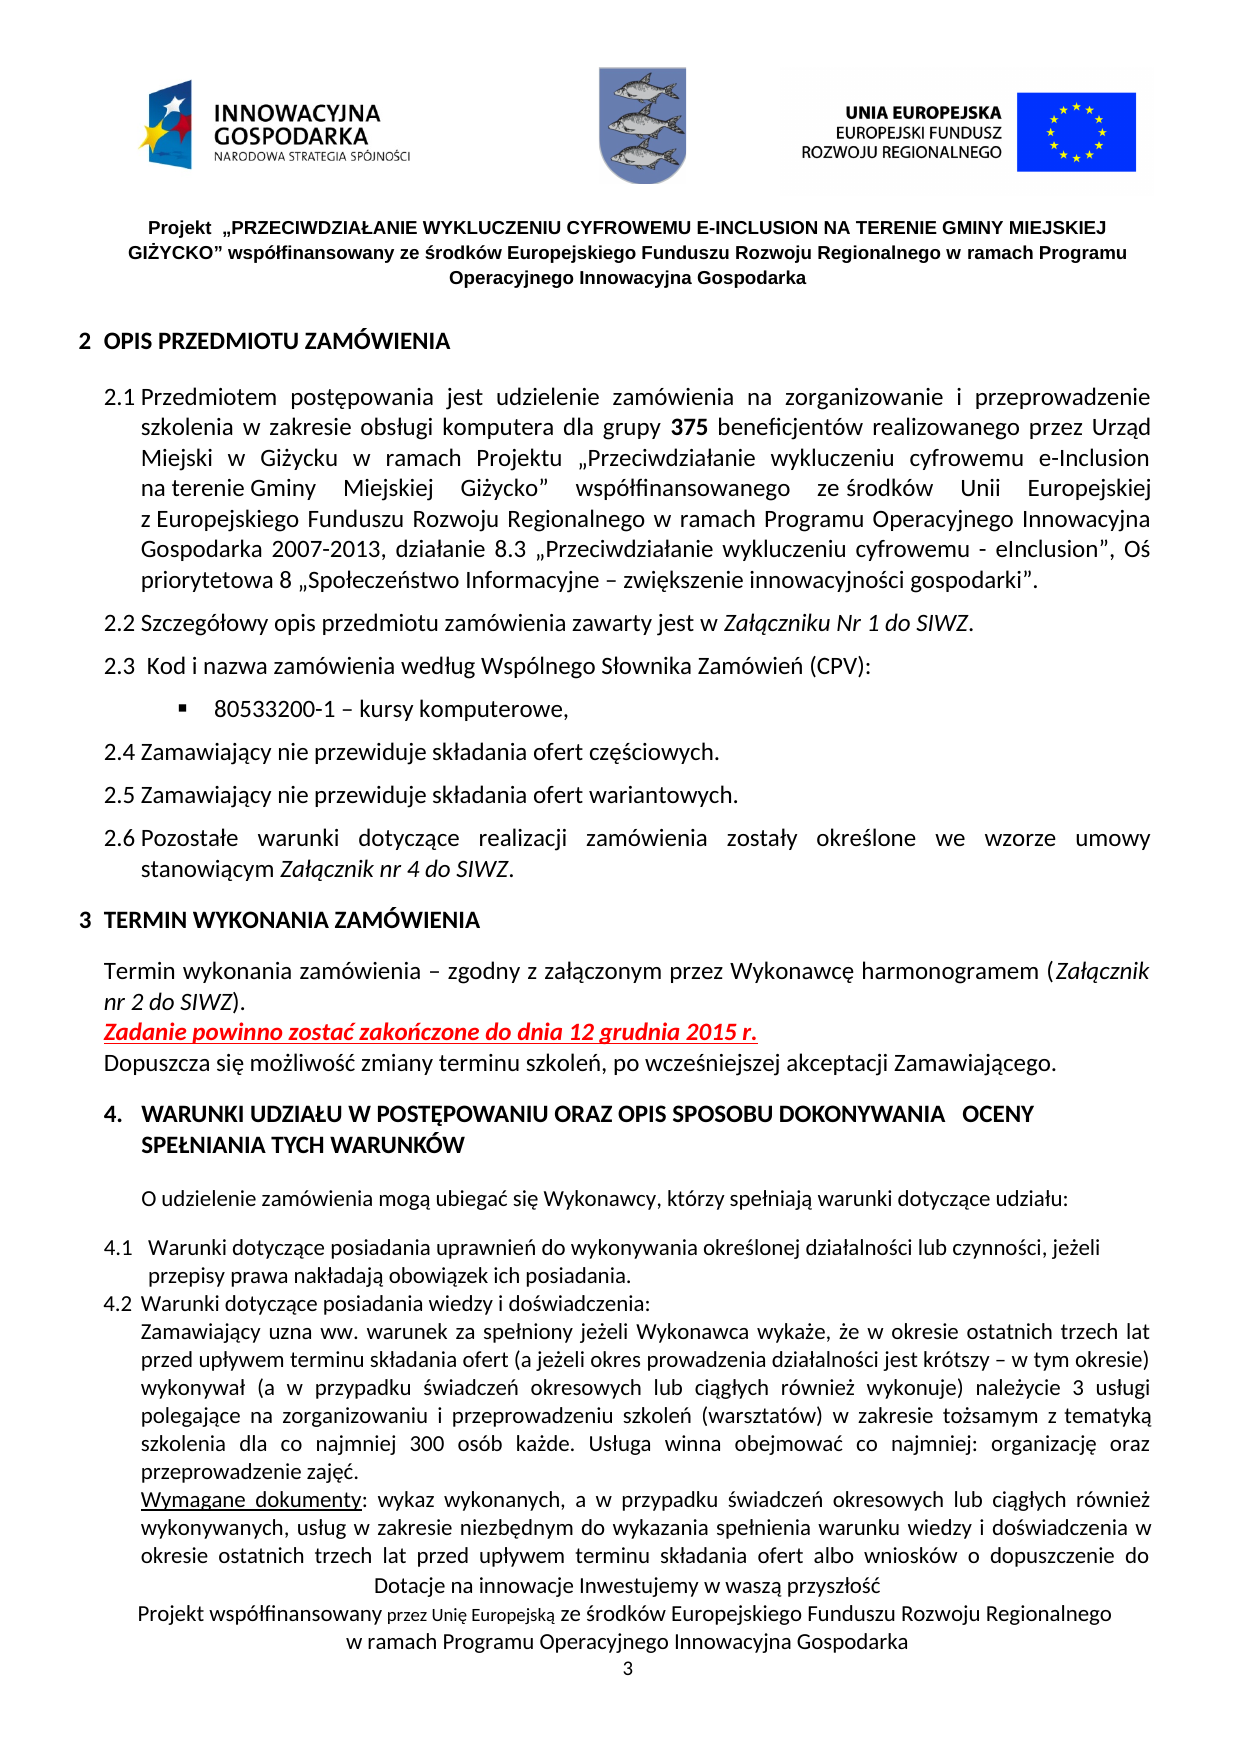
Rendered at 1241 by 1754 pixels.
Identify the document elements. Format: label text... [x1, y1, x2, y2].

text Dopuszcza się możliwość zmiany terminu szkoleń, po wcześniejszej akceptacji Zamawiającego. [103, 1047, 1152, 1077]
list Szczegółowy opis przedmiotu zamówienia zawarty jest w Załączniku Nr 1 do SIWZ. [103, 607, 1152, 638]
list TERMIN WYKONANIA ZAMÓWIENIA [79, 904, 1152, 934]
list Zamawiający nie przewiduje składania ofert wariantowych. [103, 779, 1152, 810]
picture [778, 67, 1154, 196]
list Warunki dotyczące posiadania wiedzy i doświadczenia: [103, 1289, 1152, 1317]
list Kod i nazwa zamówienia według Wspólnego Słownika Zamówień (CPV): [103, 650, 1152, 681]
picture [93, 36, 453, 213]
subtitle WARUNKI UDZIAŁU W POSTĘPOWANIU ORAZ OPIS SPOSOBU DOKONYWANIA OCENY SPEŁNIANIA TYCH WARUNKÓW [103, 1098, 1152, 1159]
list Pozostałe warunki dotyczące realizacji zamówienia zostały określone we wzorze umowy stanowiącym Załącznik nr 4 do SIWZ. [103, 822, 1152, 883]
list Przedmiotem postępowania jest udzielenie zamówienia na zorganizowanie i przeprowadzenie szkolenia w zakresie obsługi komputera dla grupy 375 beneficjentów realizowanego przez Urząd Miejski w Giżycku w ramach Projektu „Przeciwdziałanie wykluczeniu cyfrowemu e-Inclusion na terenie Gminy Miejskiej Giżycko” współfinansowanego ze środków Unii Europejskiej z Europejskiego Funduszu Rozwoju Regionalnego w ramach Programu Operacyjnego Innowacyjna Gospodarka 2007-2013, działanie 8.3 „Przeciwdziałanie wykluczeniu cyfrowemu - eInclusion”, Oś priorytetowa 8 „Społeczeństwo Informacyjne – zwiększenie innowacyjności gospodarki”. [103, 381, 1152, 594]
picture [598, 67, 686, 183]
list Zamawiający nie przewiduje składania ofert częściowych. [103, 736, 1152, 767]
subtitle 80533200-1 – kursy komputerowe, [177, 693, 1152, 724]
text Zadanie powinno zostać zakończone do dnia 12 grudnia 2015 r. [103, 1016, 1152, 1047]
list Warunki dotyczące posiadania uprawnień do wykonywania określonej działalności lub czynności, jeżeli przepisy prawa nakładają obowiązek ich posiadania. [103, 1233, 1152, 1289]
subtitle OPIS PRZEDMIOTU ZAMÓWIENIA [78, 325, 1152, 356]
text O udzielenie zamówienia mogą ubiegać się Wykonawcy, którzy spełniają warunki dotyczące udziału: [103, 1184, 1152, 1212]
text Termin wykonania zamówienia – zgodny z załączonym przez Wykonawcę harmonogramem (Załącznik nr 2 do SIWZ). [103, 955, 1152, 1016]
text Zamawiający uzna ww. warunek za spełniony jeżeli Wykonawca wykaże, że w okresie ostatnich trzech lat przed upływem terminu składania ofert (a jeżeli okres prowadzenia działalności jest krótszy – w tym okresie) wykonywał (a w przypadku świadczeń okresowych lub ciągłych również wykonuje) należycie 3 usługi polegające na zorganizowaniu i przeprowadzeniu szkoleń (warsztatów) w zakresie tożsamym z tematyką szkolenia dla co najmniej 300 osób każde. Usługa winna obejmować co najmniej: organizację oraz przeprowadzenie zajęć. [141, 1317, 1152, 1485]
